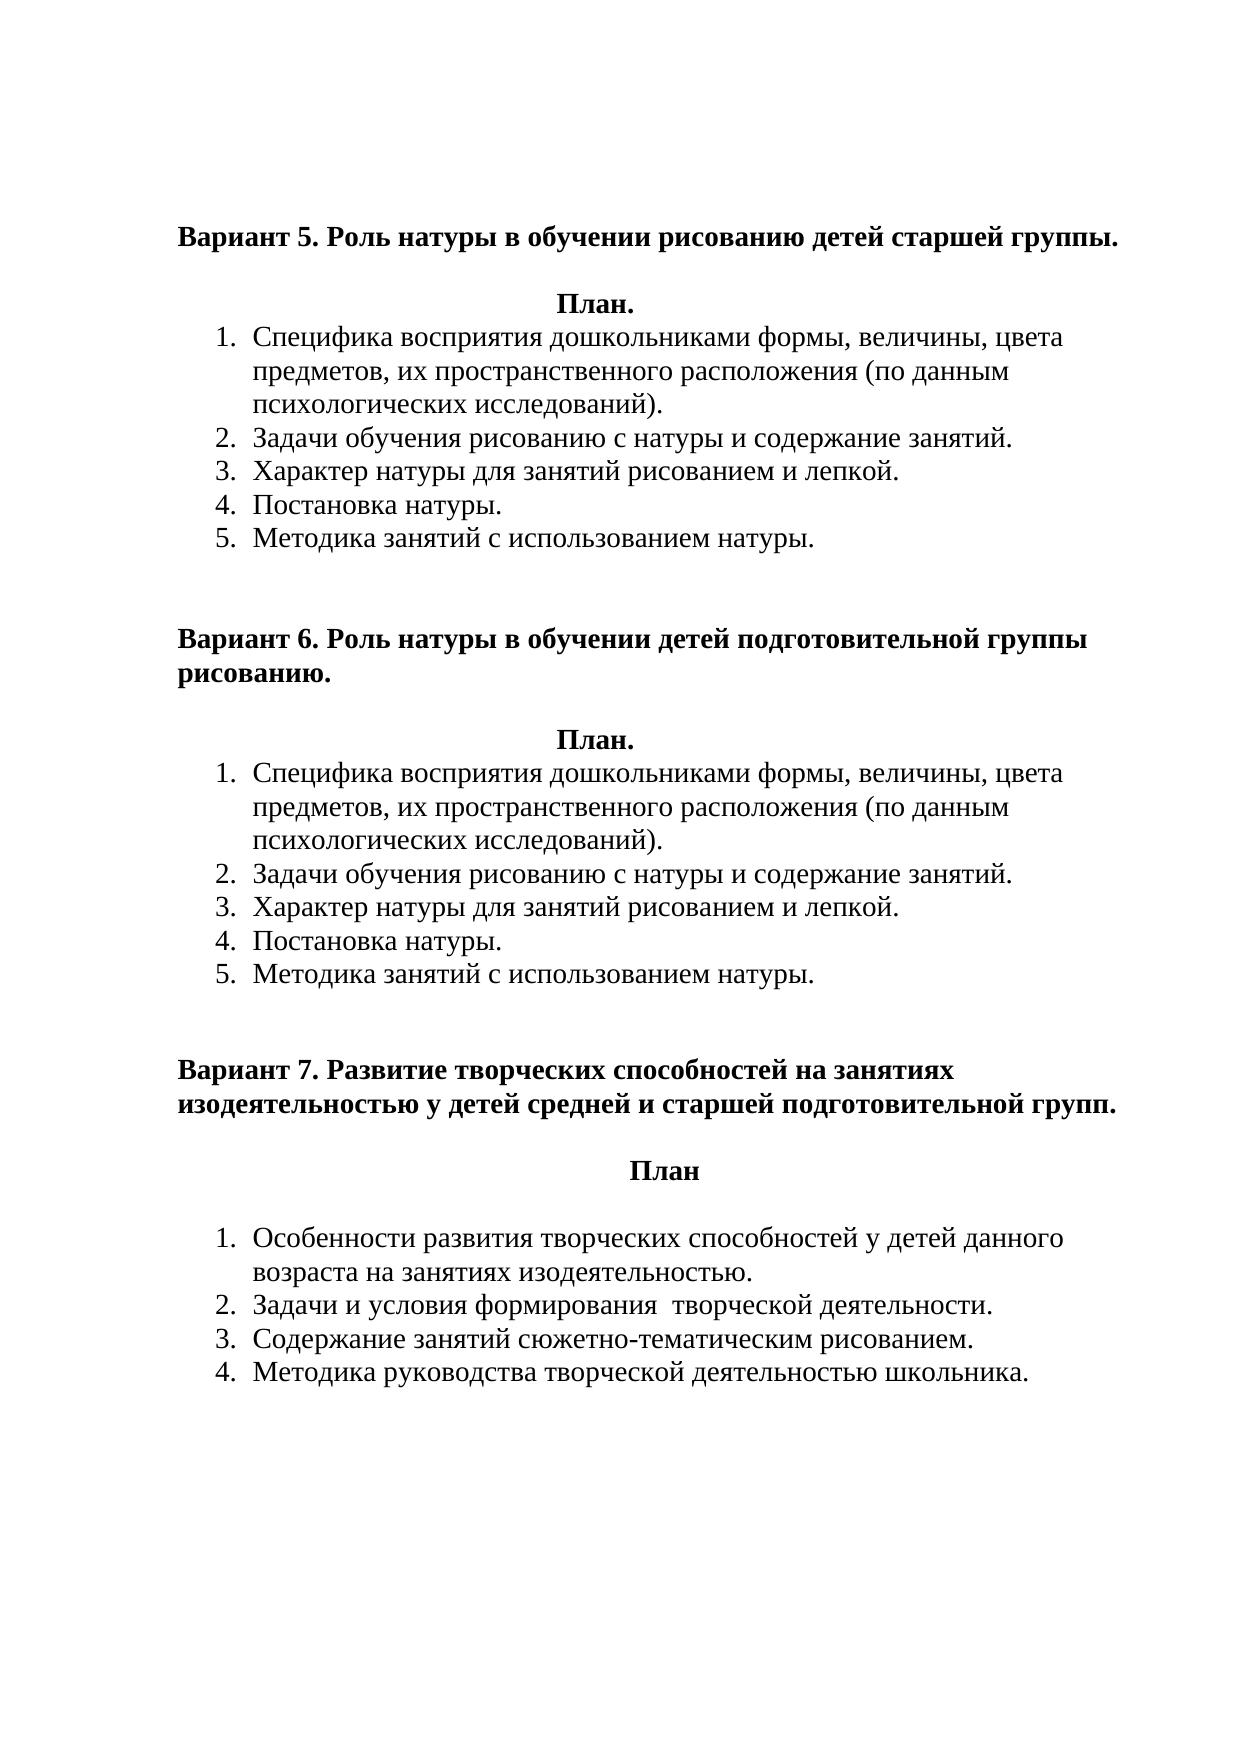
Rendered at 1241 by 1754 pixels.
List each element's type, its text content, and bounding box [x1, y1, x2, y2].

list Характер натуры для занятий рисованием и лепкой. [215, 889, 1152, 923]
text План. [177, 722, 1152, 755]
text План [177, 1153, 1152, 1187]
list Задачи обучения рисованию с натуры и содержание занятий. [215, 856, 1152, 889]
list Содержание занятий сюжетно-тематическим рисованием. [215, 1321, 1152, 1354]
list Характер натуры для занятий рисованием и лепкой. [215, 453, 1152, 487]
list Специфика восприятия дошкольниками формы, величины, цвета предметов, их пространственного расположения (по данным психологических исследований). [215, 755, 1152, 856]
list Задачи обучения рисованию с натуры и содержание занятий. [215, 420, 1152, 453]
list Методика занятий с использованием натуры. [215, 957, 1152, 990]
list Постановка натуры. [215, 487, 1152, 521]
list Постановка натуры. [215, 923, 1152, 957]
list Задачи и условия формирования творческой деятельности. [215, 1287, 1152, 1321]
list Методика руководства творческой деятельностью школьника. [215, 1354, 1152, 1388]
list Особенности развития творческих способностей у детей данного возраста на занятиях изодеятельностью. [215, 1220, 1152, 1287]
text Вариант 5. Роль натуры в обучении рисованию детей старшей группы. [177, 219, 1152, 252]
text Вариант 7. Развитие творческих способностей на занятиях изодеятельностью у детей средней и старшей подготовительной групп. [177, 1052, 1152, 1119]
text План. [177, 286, 1152, 319]
list Специфика восприятия дошкольниками формы, величины, цвета предметов, их пространственного расположения (по данным психологических исследований). [215, 319, 1152, 420]
text Вариант 6. Роль натуры в обучении детей подготовительной группы рисованию. [177, 621, 1152, 688]
list Методика занятий с использованием натуры. [215, 521, 1152, 554]
